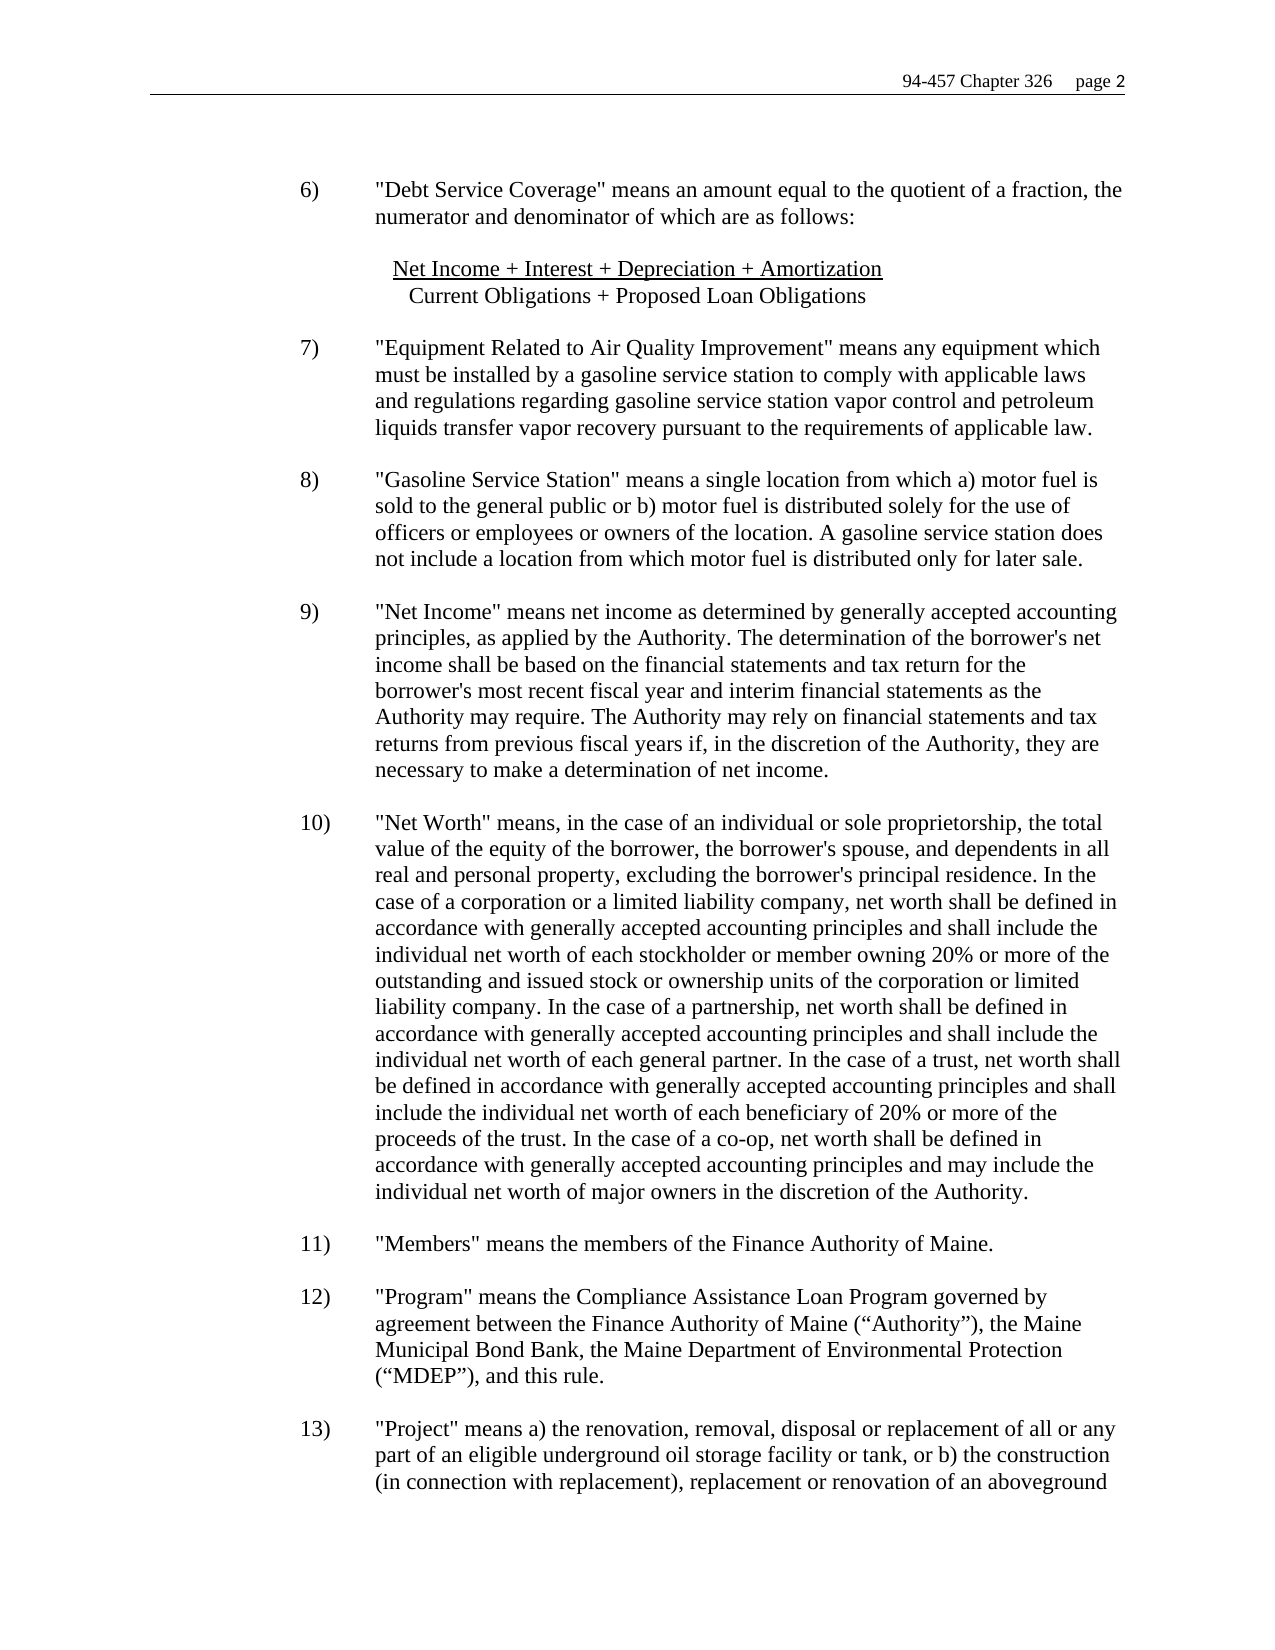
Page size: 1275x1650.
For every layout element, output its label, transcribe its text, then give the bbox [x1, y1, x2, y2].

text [150, 1415, 1125, 1494]
text Current Obligations + Proposed Loan Obligations [150, 282, 1125, 308]
text 6) "Debt Service Coverage" means an amount equal to the quotient of a fraction, the numerator and denominator of which are as follows: [150, 176, 1125, 229]
text 8) "Gasoline Service Station" means a single location from which a) motor fuel is sold to the general public or b) motor fuel is distributed solely for the use of officers or employees or owners of the location. A gasoline service station does not include a location from which motor fuel is distributed only for later sale. [150, 466, 1125, 572]
text Net Income + Interest + Depreciation + Amortization [150, 255, 1125, 282]
text 12) "Program" means the Compliance Assistance Loan Program governed by agreement between the Finance Authority of Maine (“Authority”), the Maine Municipal Bond Bank, the Maine Department of Environmental Protection (“MDEP”), and this rule. [150, 1283, 1125, 1389]
text 11) "Members" means the members of the Finance Authority of Maine. [150, 1231, 1125, 1257]
text 7) "Equipment Related to Air Quality Improvement" means any equipment which must be installed by a gasoline service station to comply with applicable laws and regulations regarding gasoline service station vapor control and petroleum liquids transfer vapor recovery pursuant to the requirements of applicable law. [150, 334, 1125, 440]
text 9) "Net Income" means net income as determined by generally accepted accounting principles, as applied by the Authority. The determination of the borrower's net income shall be based on the financial statements and tax return for the borrower's most recent fiscal year and interim financial statements as the Authority may require. The Authority may rely on financial statements and tax returns from previous fiscal years if, in the discretion of the Authority, they are necessary to make a determination of net income. [150, 598, 1125, 782]
text 10) "Net Worth" means, in the case of an individual or sole proprietorship, the total value of the equity of the borrower, the borrower's spouse, and dependents in all real and personal property, excluding the borrower's principal residence. In the case of a corporation or a limited liability company, net worth shall be defined in accordance with generally accepted accounting principles and shall include the individual net worth of each stockholder or member owning 20% or more of the outstanding and issued stock or ownership units of the corporation or limited liability company. In the case of a partnership, net worth shall be defined in accordance with generally accepted accounting principles and shall include the individual net worth of each general partner. In the case of a trust, net worth shall be defined in accordance with generally accepted accounting principles and shall include the individual net worth of each beneficiary of 20% or more of the proceeds of the trust. In the case of a co-op, net worth shall be defined in accordance with generally accepted accounting principles and may include the individual net worth of major owners in the discretion of the Authority. [150, 809, 1125, 1204]
